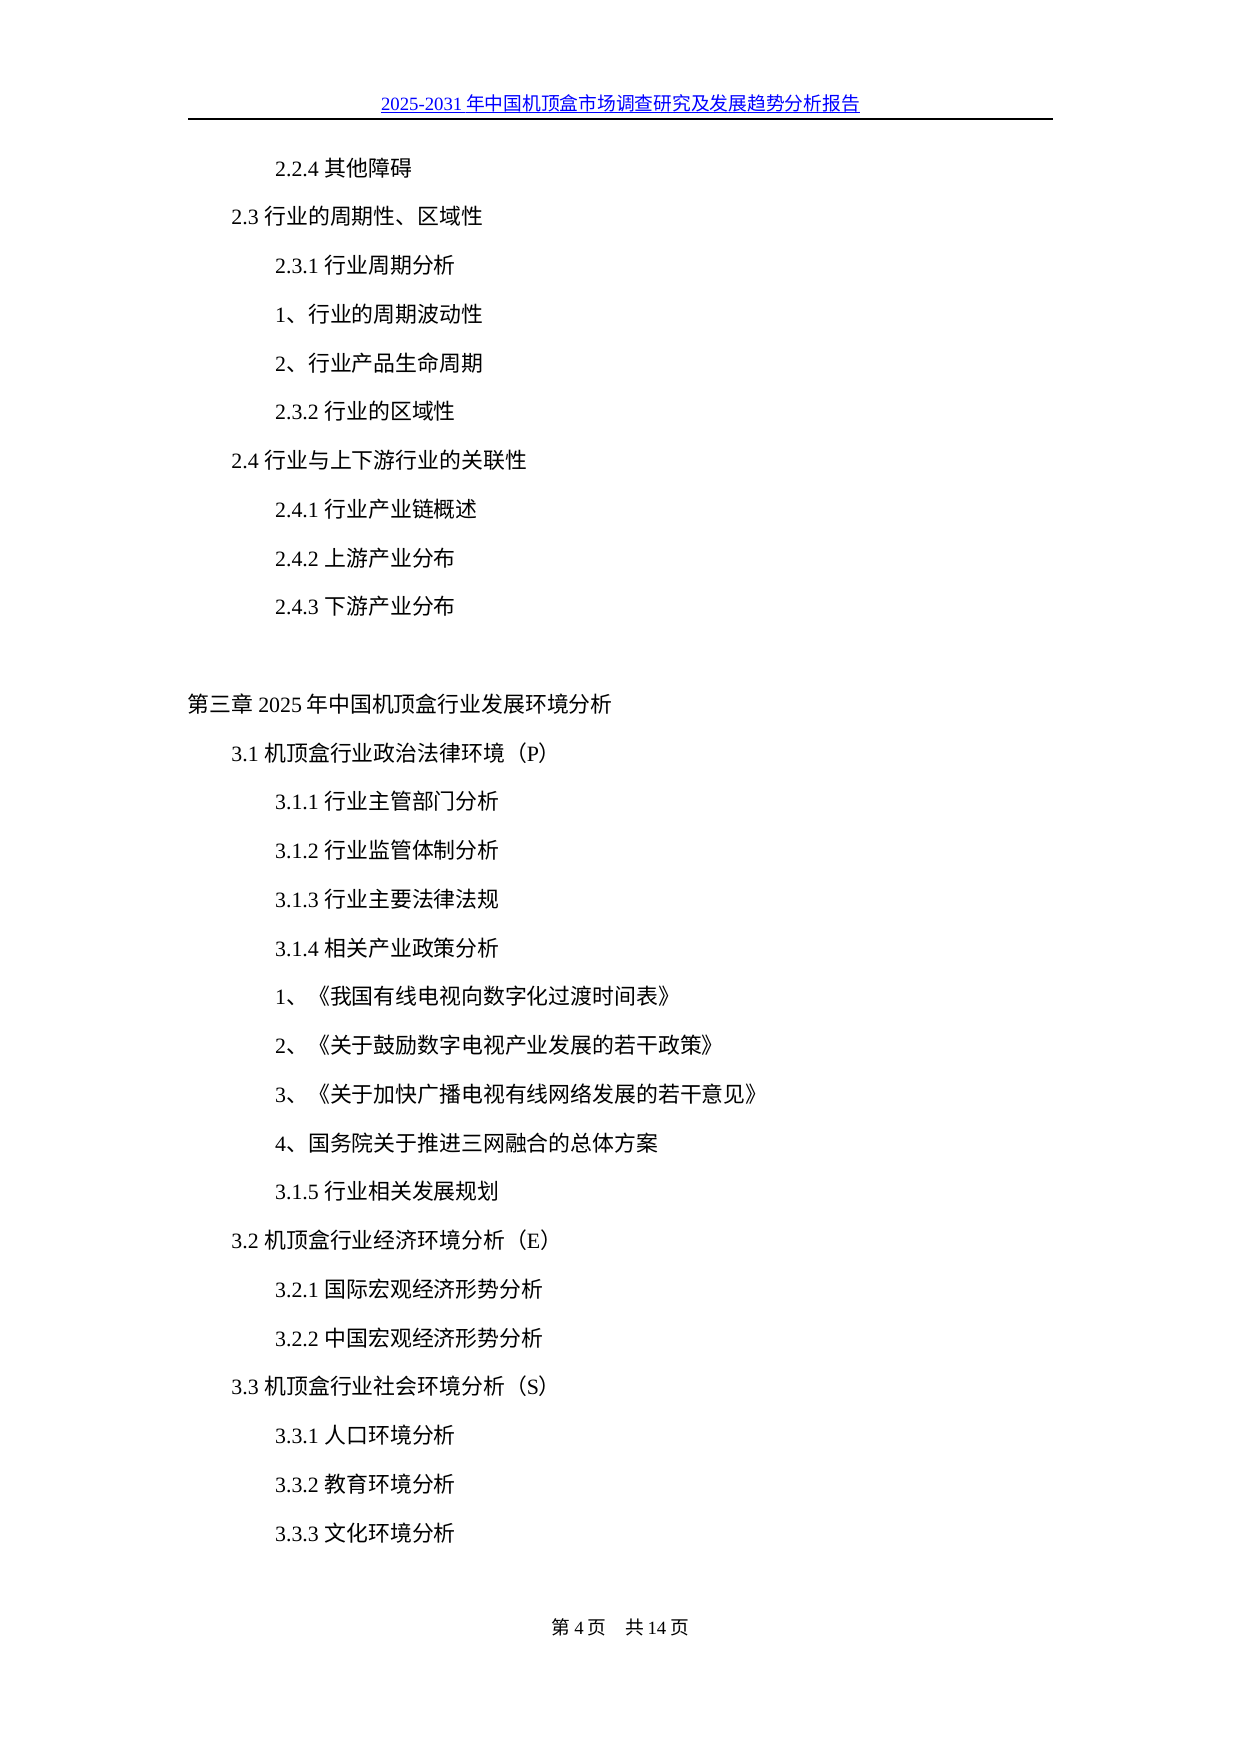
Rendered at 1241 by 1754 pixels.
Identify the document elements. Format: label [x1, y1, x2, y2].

text [187, 150, 1053, 1548]
